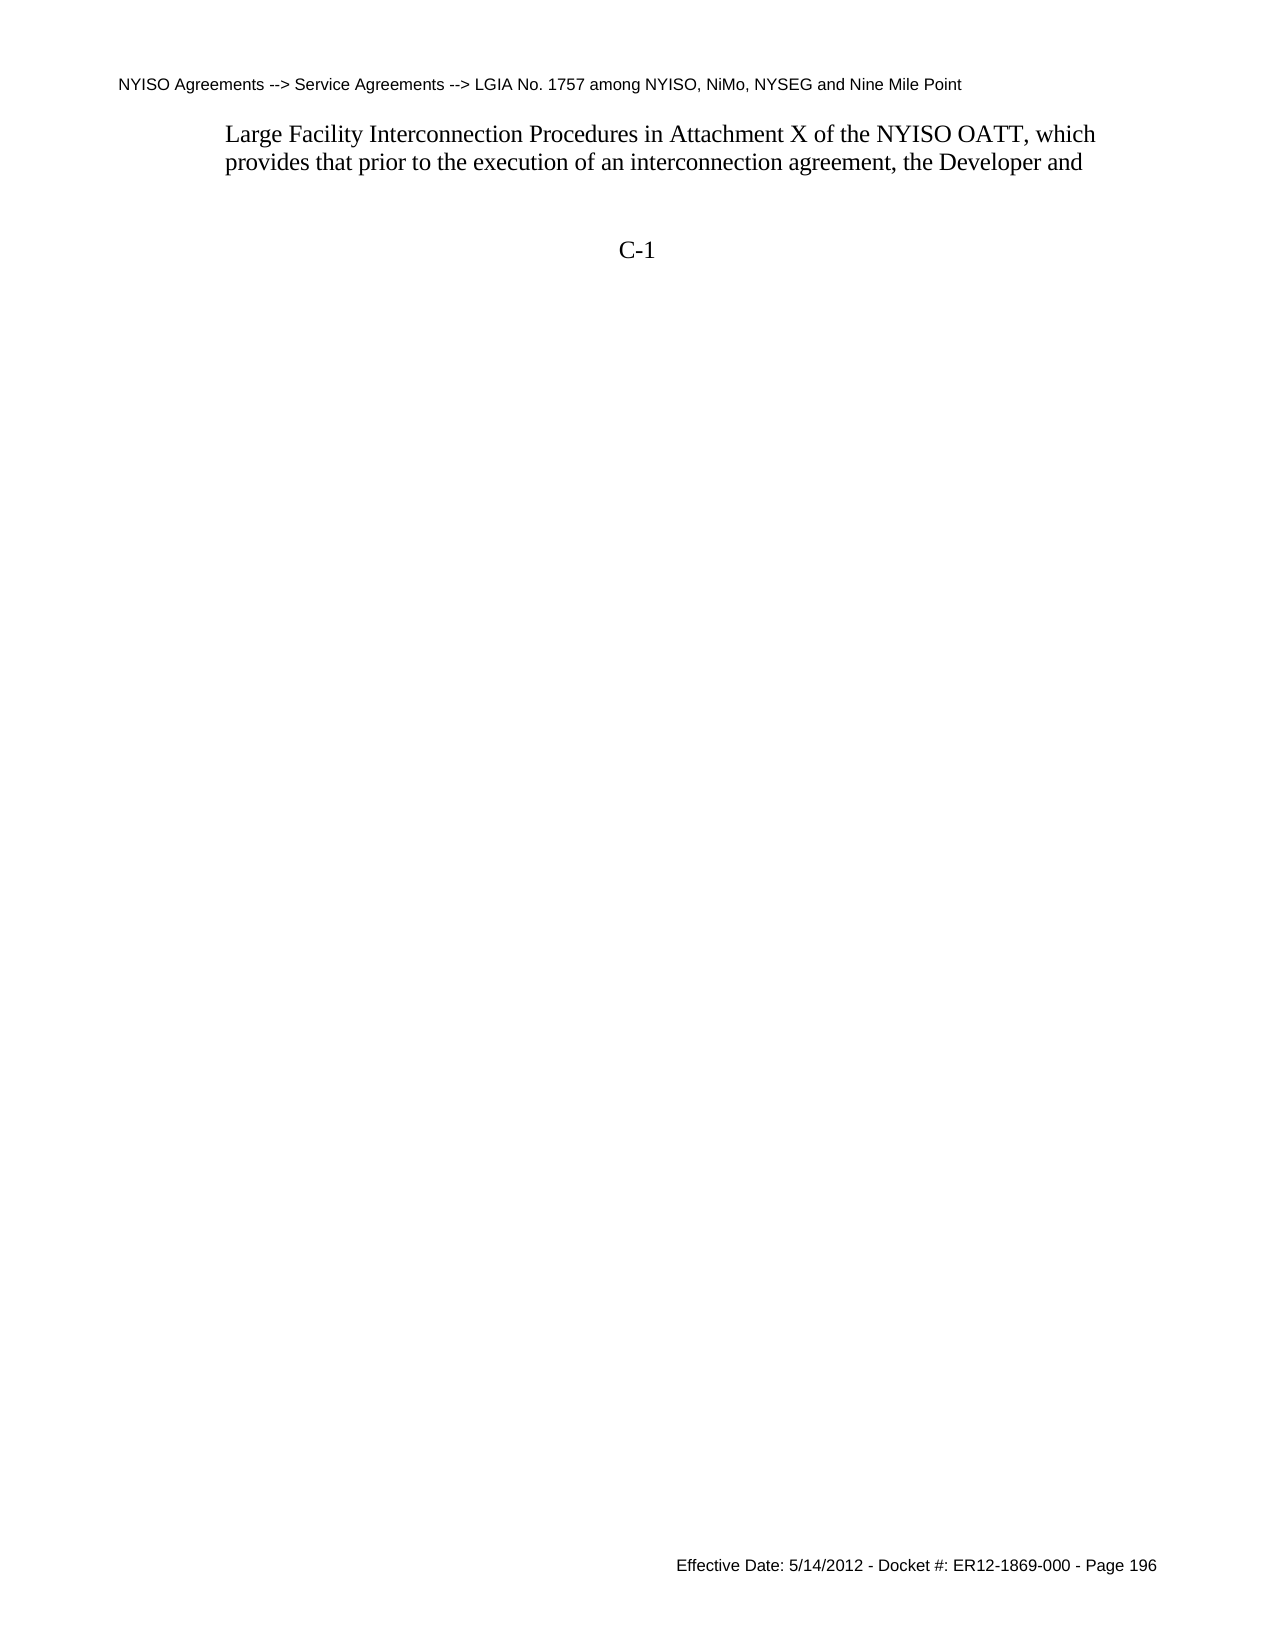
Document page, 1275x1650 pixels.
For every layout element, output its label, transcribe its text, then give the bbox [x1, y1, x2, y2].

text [225, 119, 1132, 176]
text C-1 [619, 235, 1275, 264]
